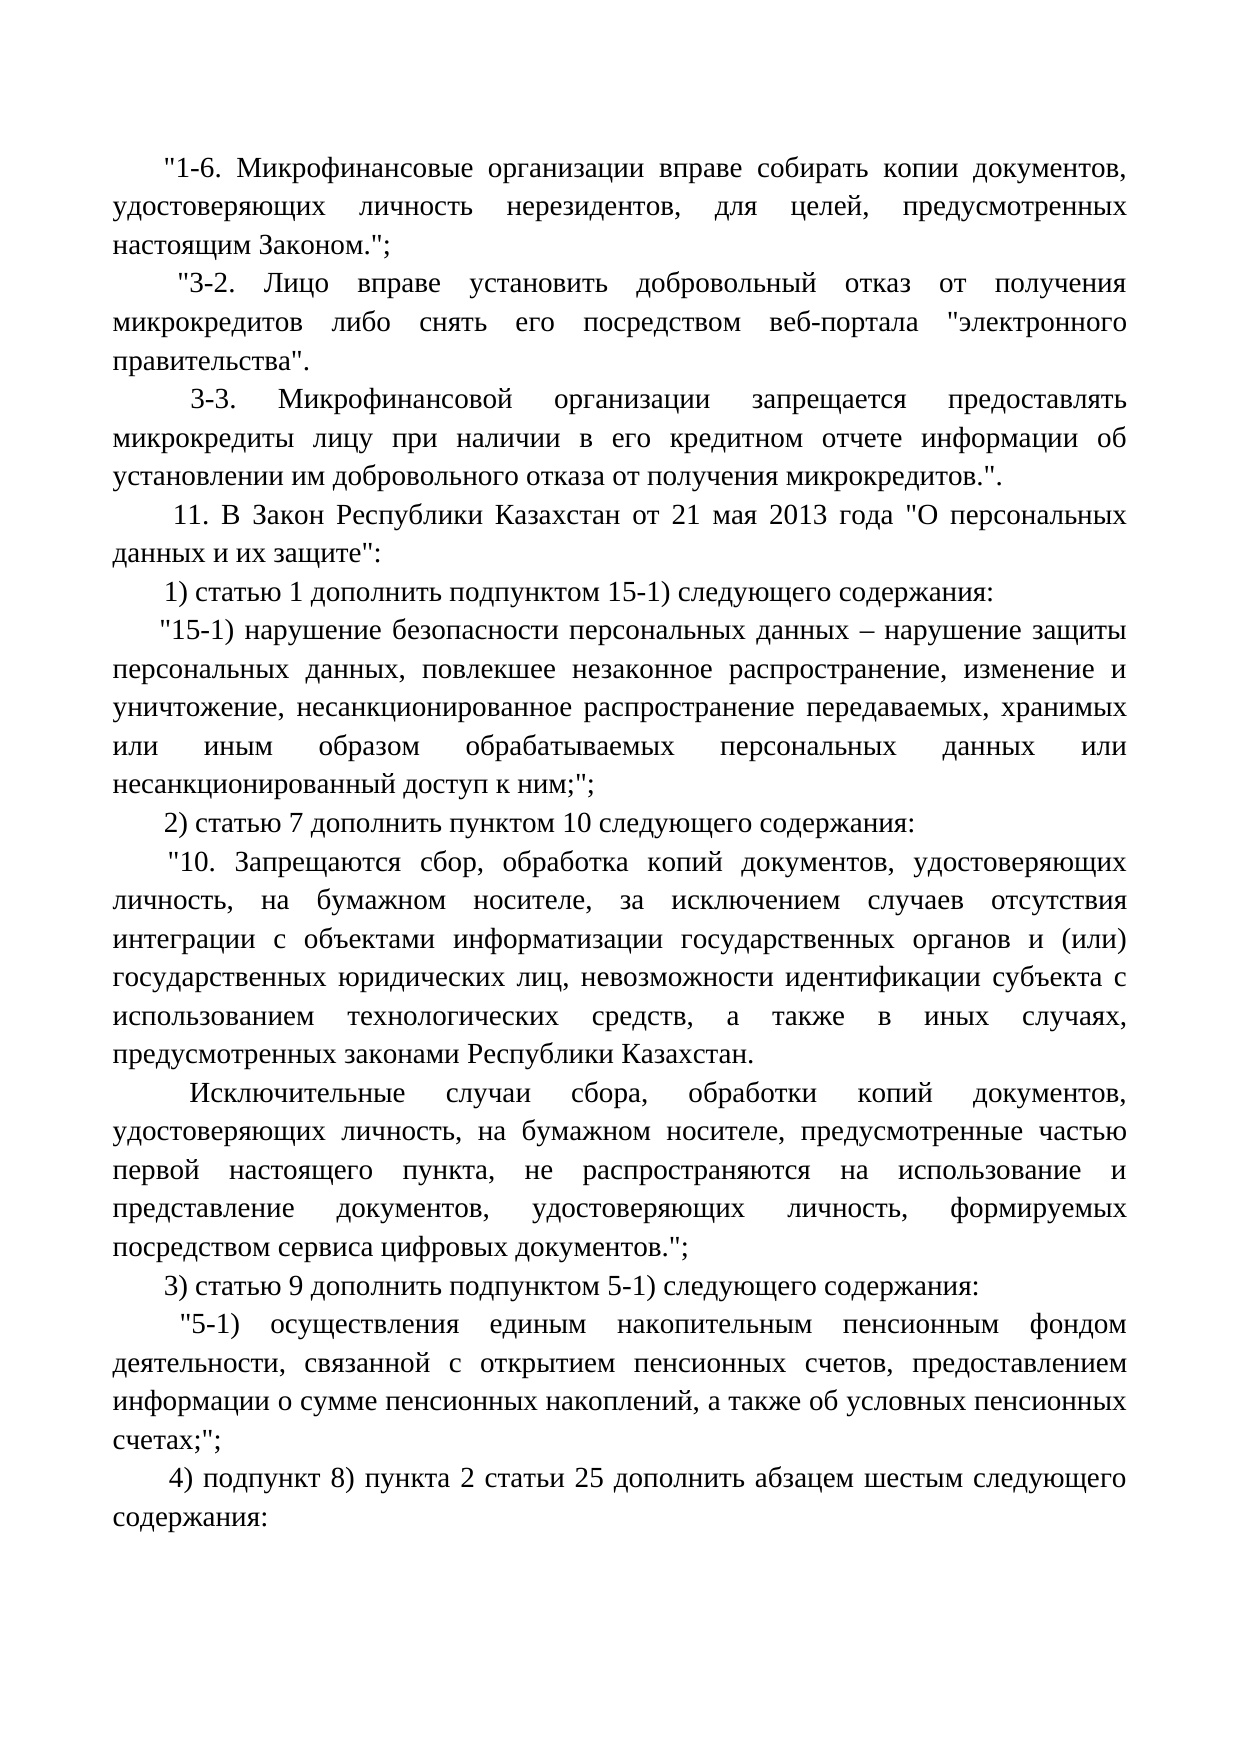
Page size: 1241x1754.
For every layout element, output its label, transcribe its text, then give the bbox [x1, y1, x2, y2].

text Исключительные случаи сбора, обработки копий документов, удостоверяющих личность, на бумажном носителе, предусмотренные частью первой настоящего пункта, не распространяются на использование и представление документов, удостоверяющих личность, формируемых посредством сервиса цифровых документов."; [112, 1075, 1128, 1263]
text 2) статью 7 дополнить пунктом 10 следующего содержания: [112, 805, 1128, 839]
text 3) статью 9 дополнить подпунктом 5-1) следующего содержания: [112, 1268, 1128, 1301]
text "3-2. Лицо вправе установить добровольный отказ от получения микрокредитов либо снять его посредством веб-портала "электронного правительства". [112, 266, 1128, 376]
text "10. Запрещаются сбор, обработка копий документов, удостоверяющих личность, на бумажном носителе, за исключением случаев отсутствия интеграции с объектами информатизации государственных органов и (или) государственных юридических лиц, невозможности идентификации субъекта с использованием технологических средств, а также в иных случаях, предусмотренных законами Республики Казахстан. [112, 844, 1128, 1070]
text "5-1) осуществления единым накопительным пенсионным фондом деятельности, связанной с открытием пенсионных счетов, предоставлением информации о сумме пенсионных накоплений, а также об условных пенсионных счетах;"; [112, 1306, 1128, 1455]
text "15-1) нарушение безопасности персональных данных – нарушение защиты персональных данных, повлекшее незаконное распространение, изменение и уничтожение, несанкционированное распространение передаваемых, хранимых или иным образом обрабатываемых персональных данных или несанкционированный доступ к ним;"; [112, 612, 1128, 800]
text 3-3. Микрофинансовой организации запрещается предоставлять микрокредиты лицу при наличии в его кредитном отчете информации об установлении им добровольного отказа от получения микрокредитов.". [112, 381, 1128, 492]
text "1-6. Микрофинансовые организации вправе собирать копии документов, удостоверяющих личность нерезидентов, для целей, предусмотренных настоящим Законом."; [112, 150, 1128, 261]
text 1) статью 1 дополнить подпунктом 15-1) следующего содержания: [112, 574, 1128, 607]
text 11. В Закон Республики Казахстан от 21 мая 2013 года "О персональных данных и их защите": [112, 497, 1128, 569]
text 4) подпункт 8) пункта 2 статьи 25 дополнить абзацем шестым следующего содержания: [112, 1460, 1128, 1532]
